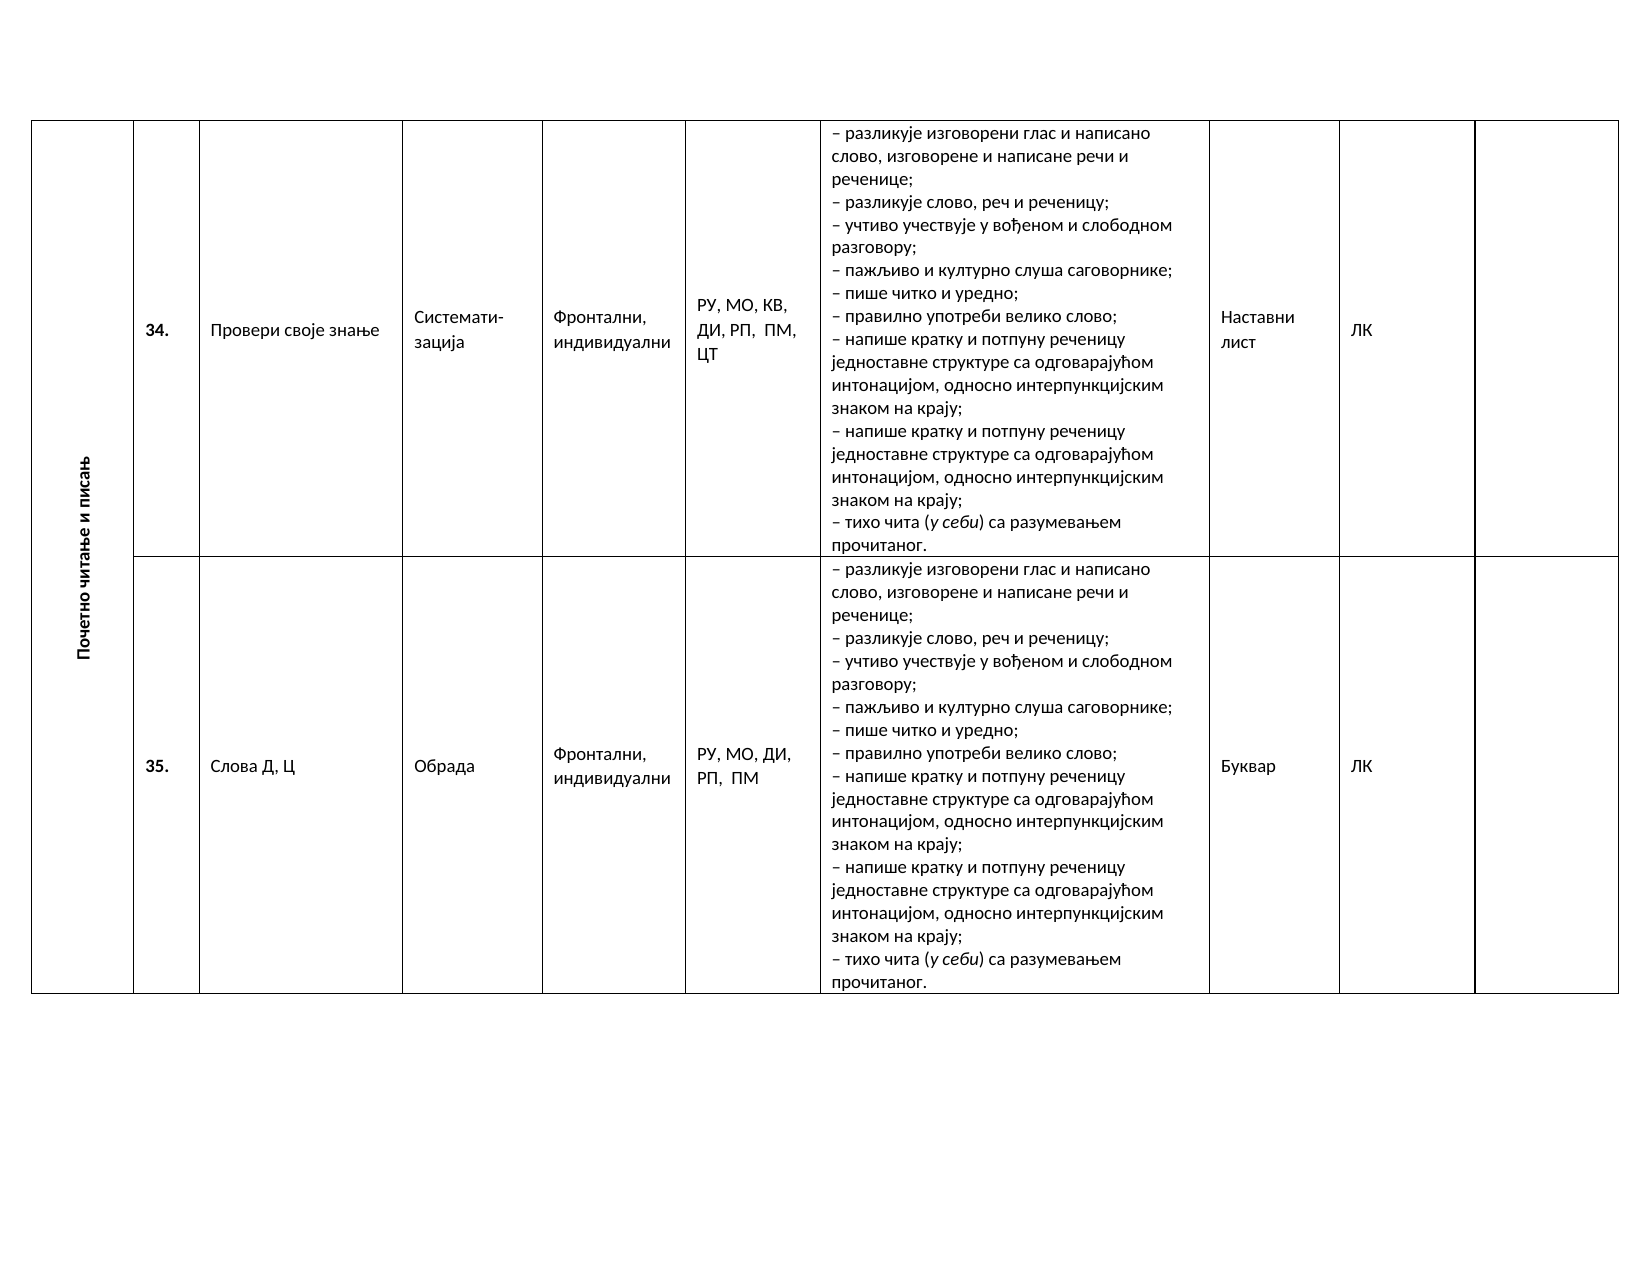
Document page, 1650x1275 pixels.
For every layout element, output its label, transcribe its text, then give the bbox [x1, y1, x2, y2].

table_header Фронтални, индивидуални [543, 121, 685, 556]
table_cell – разликује изговорени глас и написано слово, изговорене и написане речи и реченице; – разликује слово, реч и реченицу; – учтиво учествује у вођеном и слободном разговору; – пажљиво и културно слуша саговорнике; – пише читко и уредно; – правилно употреби велико слово; – напише кратку и потпуну реченицу једноставне структуре са одговарајућом интонацијом, односно интерпункцијским знаком на крају; – напише кратку и потпуну реченицу једноставне структуре са одговарајућом интонацијом, односно интерпункцијским знаком на крају; – тихо чита (у себи) са разумевањем прочитаног. [821, 557, 1209, 993]
table_header Наставни лист [1210, 121, 1339, 556]
table_header [1476, 121, 1618, 556]
table_cell РУ, МО, ДИ, РП, ПМ [686, 557, 820, 993]
table_cell Буквар [1210, 557, 1339, 993]
table_header Провери своје знање [200, 121, 402, 556]
table_cell ЛК [1340, 557, 1474, 993]
table_cell [1476, 557, 1618, 993]
table_header 34. [134, 121, 199, 556]
table_cell Обрада [403, 557, 542, 993]
table_cell 35. [134, 557, 199, 993]
table_header Системати-зација [403, 121, 542, 556]
table_cell Фронтални, индивидуални [543, 557, 685, 993]
table_header РУ, МО, КВ, ДИ, РП, ПМ, ЦТ [686, 121, 820, 556]
table_header – разликује изговорени глас и написано слово, изговорене и написане речи и реченице; – разликује слово, реч и реченицу; – учтиво учествује у вођеном и слободном разговору; – пажљиво и културно слуша саговорнике; – пише читко и уредно; – правилно употреби велико слово; – напише кратку и потпуну реченицу једноставне структуре са одговарајућом интонацијом, односно интерпункцијским знаком на крају; – напише кратку и потпуну реченицу једноставне структуре са одговарајућом интонацијом, односно интерпункцијским знаком на крају; – тихо чита (у себи) са разумевањем прочитаног. [821, 121, 1209, 556]
table_header ЛК [1340, 121, 1474, 556]
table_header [32, 121, 133, 993]
table_cell Слова Д, Ц [200, 557, 402, 993]
